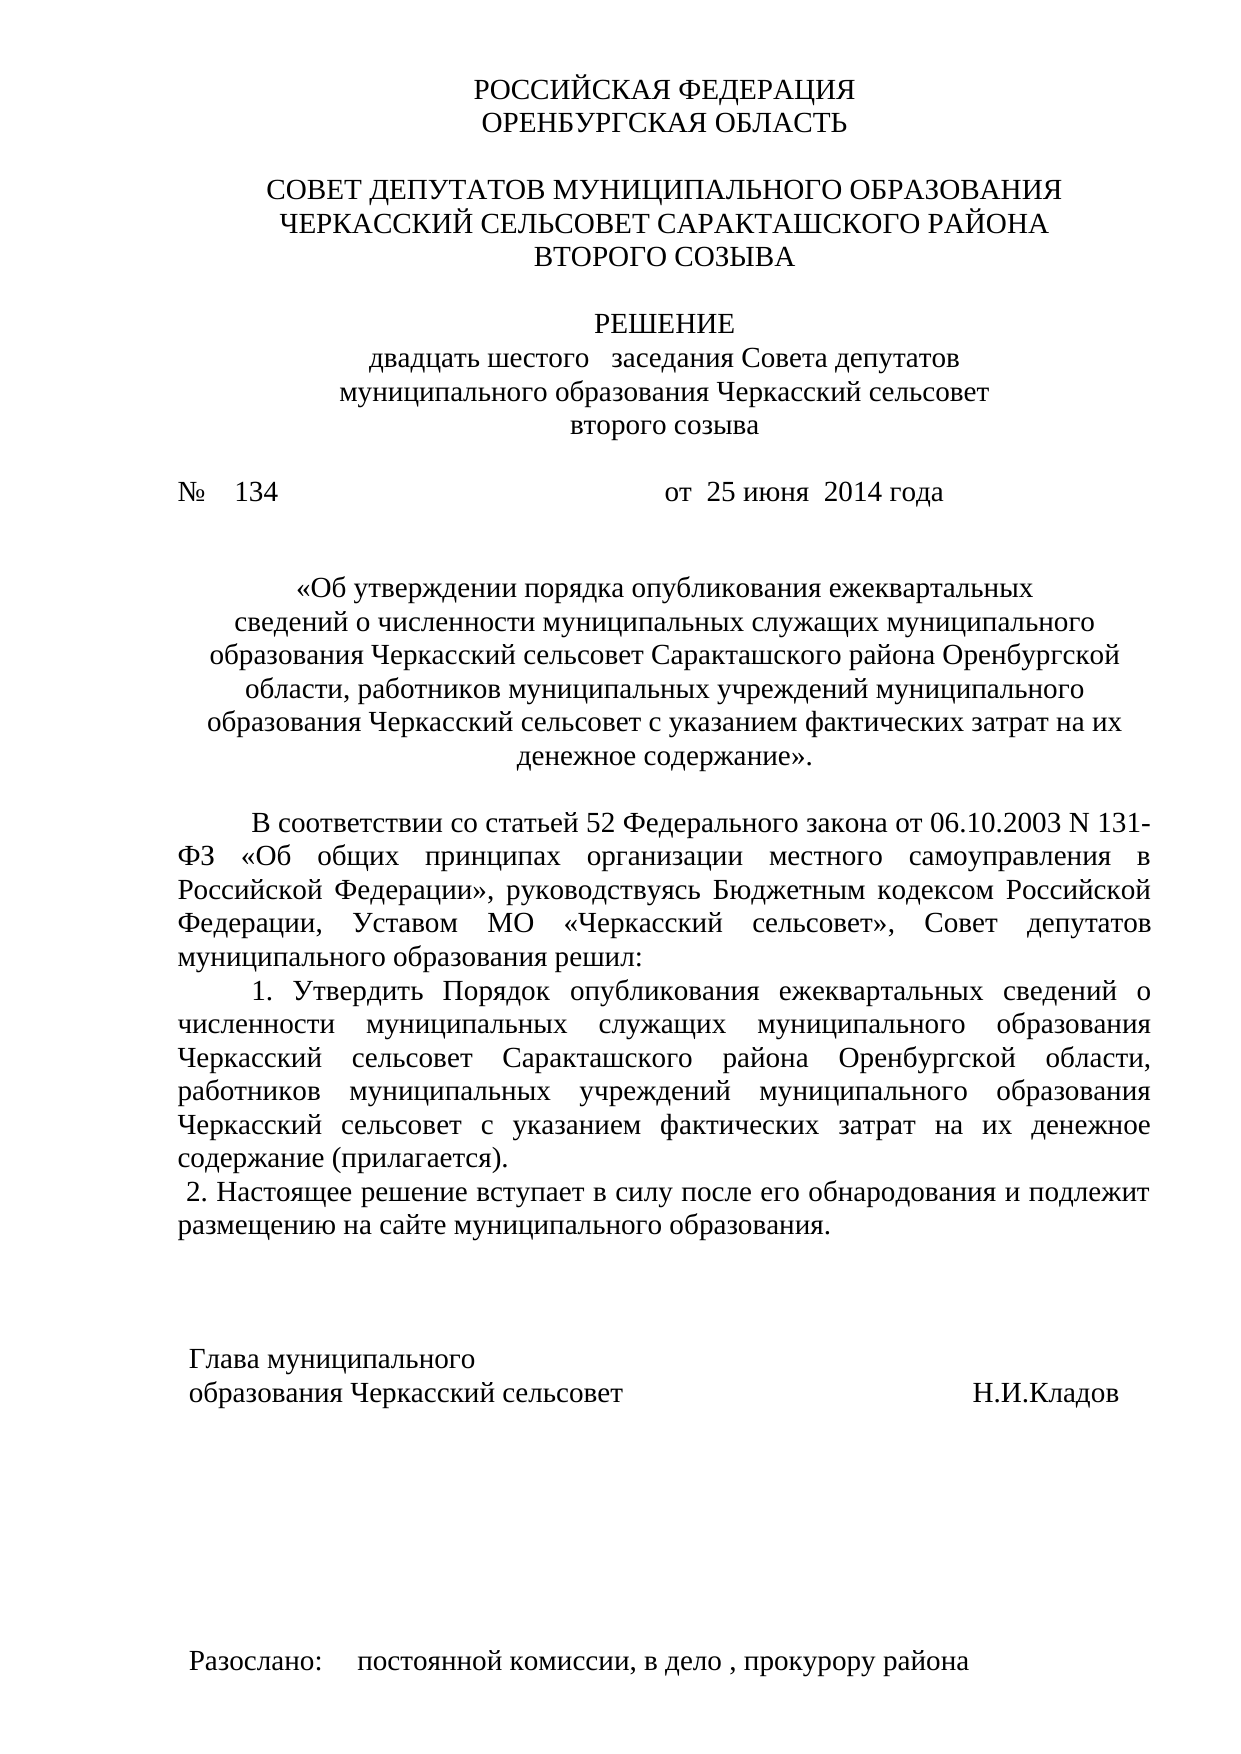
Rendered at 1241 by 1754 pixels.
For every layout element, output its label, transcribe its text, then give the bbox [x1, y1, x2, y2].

table_header Н.И.Кладов [713, 1342, 1167, 1476]
text В соответствии со статьей 52 Федерального закона от 06.10.2003 N 131-ФЗ «Об общих принципах организации местного самоуправления в Российской Федерации», руководствуясь Бюджетным кодексом Российской Федерации, Уставом МО «Черкасский сельсовет», Совет депутатов муниципального образования решил: [177, 805, 1152, 973]
text 1. Утвердить Порядок опубликования ежеквартальных сведений о численности муниципальных служащих муниципального образования Черкасский сельсовет Саракташского района Оренбургской области, работников муниципальных учреждений муниципального образования Черкасский сельсовет с указанием фактических затрат на их денежное содержание (прилагается). [177, 973, 1152, 1174]
text двадцать шестого заседания Совета депутатов [177, 340, 1152, 374]
text второго созыва [177, 407, 1152, 441]
text ВТОРОГО СОЗЫВА [177, 239, 1152, 273]
text ЧЕРКАССКИЙ СЕЛЬСОВЕТ САРАКТАШСКОГО РАЙОНА [177, 206, 1152, 239]
text СОВЕТ ДЕПУТАТОВ МУНИЦИПАЛЬНОГО ОБРАЗОВАНИЯ [177, 172, 1152, 206]
text 2. Настоящее решение вступает в силу после его обнародования и подлежит размещению на сайте муниципального образования. [177, 1174, 1152, 1241]
text сведений о численности муниципальных служащих муниципального образования Черкасский сельсовет Саракташского района Оренбургской области, работников муниципальных учреждений муниципального образования Черкасский сельсовет с указанием фактических затрат на их денежное содержание». [177, 604, 1152, 771]
text РЕШЕНИЕ [177, 307, 1152, 340]
text № 134 от 25 июня 2014 года [177, 474, 1152, 508]
text ОРЕНБУРГСКАЯ ОБЛАСТЬ [177, 105, 1152, 139]
text «Об утверждении порядка опубликования ежеквартальных [177, 570, 1152, 604]
table_header постоянной комиссии, в дело , прокурору района [339, 1644, 1174, 1677]
text муниципального образования Черкасский сельсовет [177, 374, 1152, 407]
text РОССИЙСКАЯ ФЕДЕРАЦИЯ [177, 72, 1152, 105]
table_header Разослано: [177, 1644, 338, 1677]
table_header Глава муниципального образования Черкасский сельсовет [177, 1342, 713, 1476]
